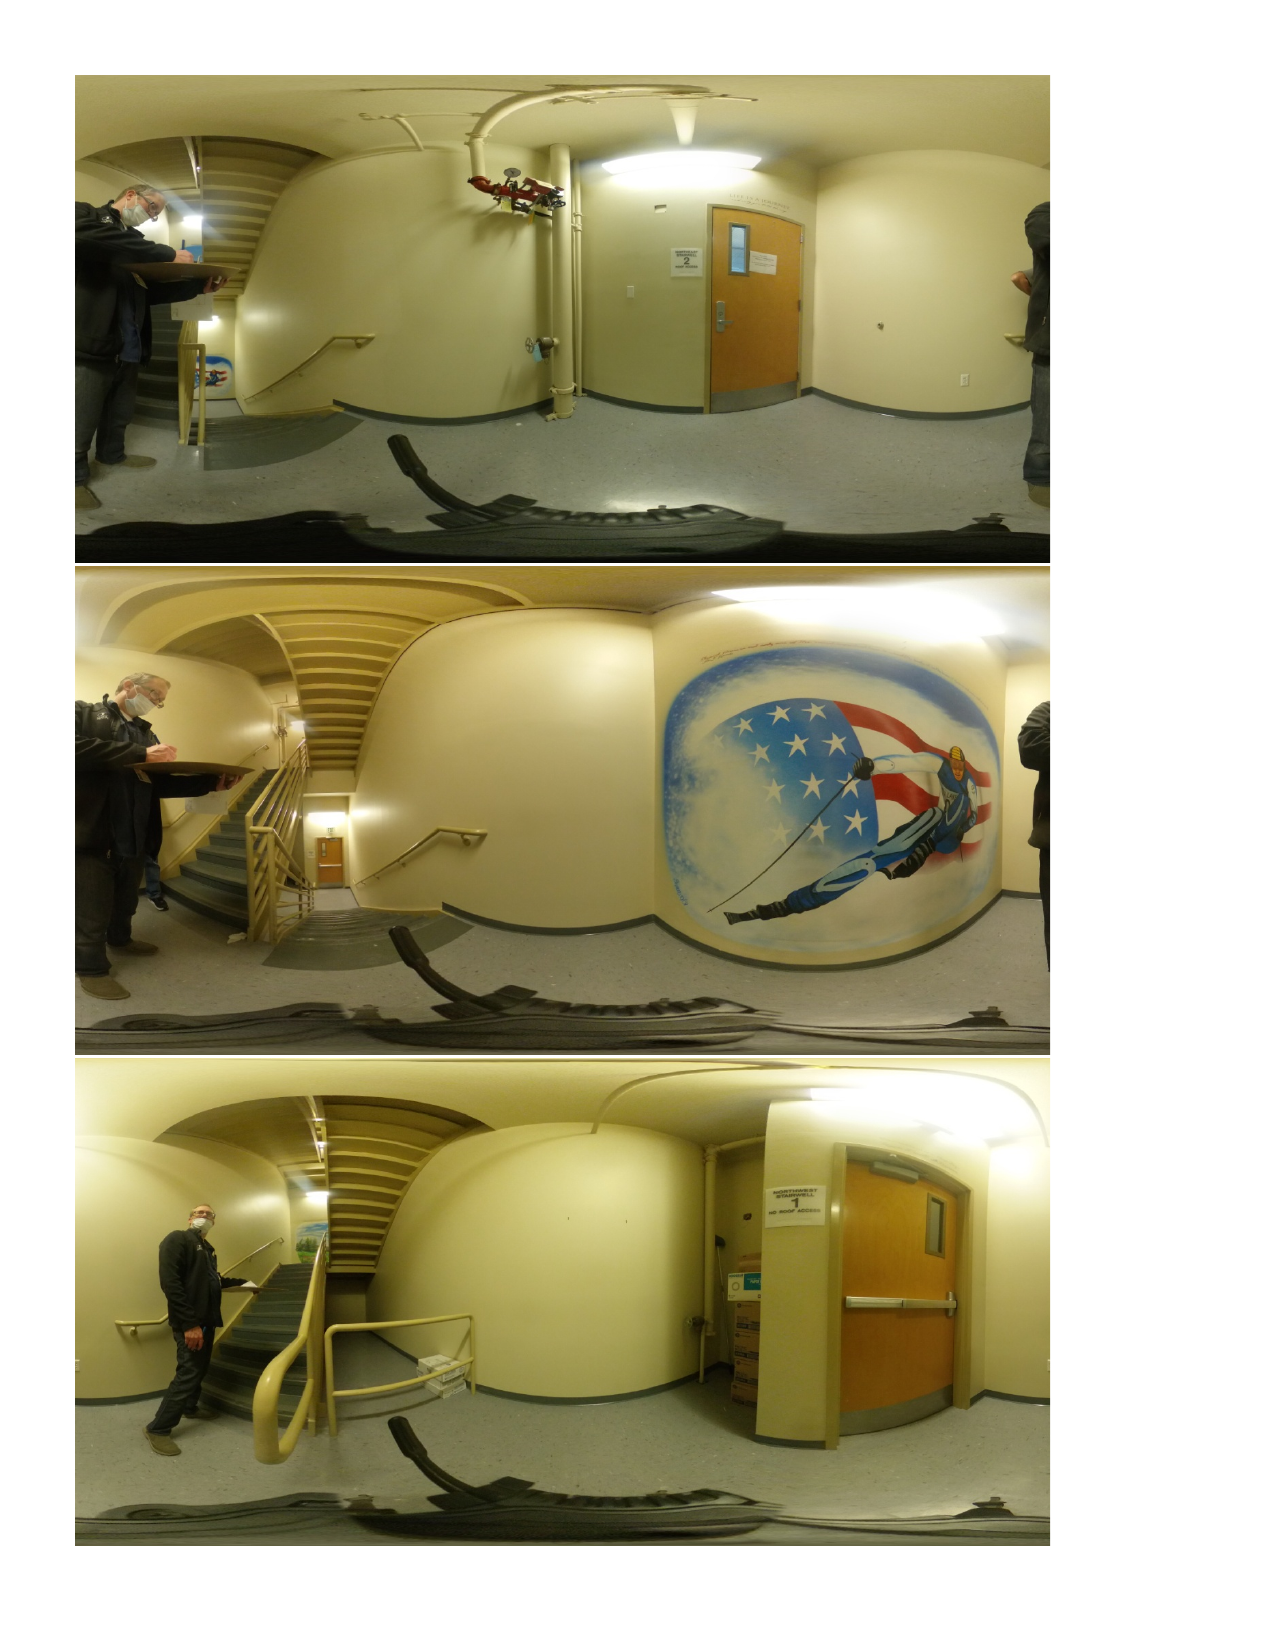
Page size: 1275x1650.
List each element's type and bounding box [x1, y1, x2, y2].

picture [75, 566, 1050, 1055]
picture [75, 1058, 1050, 1546]
picture [75, 75, 1050, 563]
